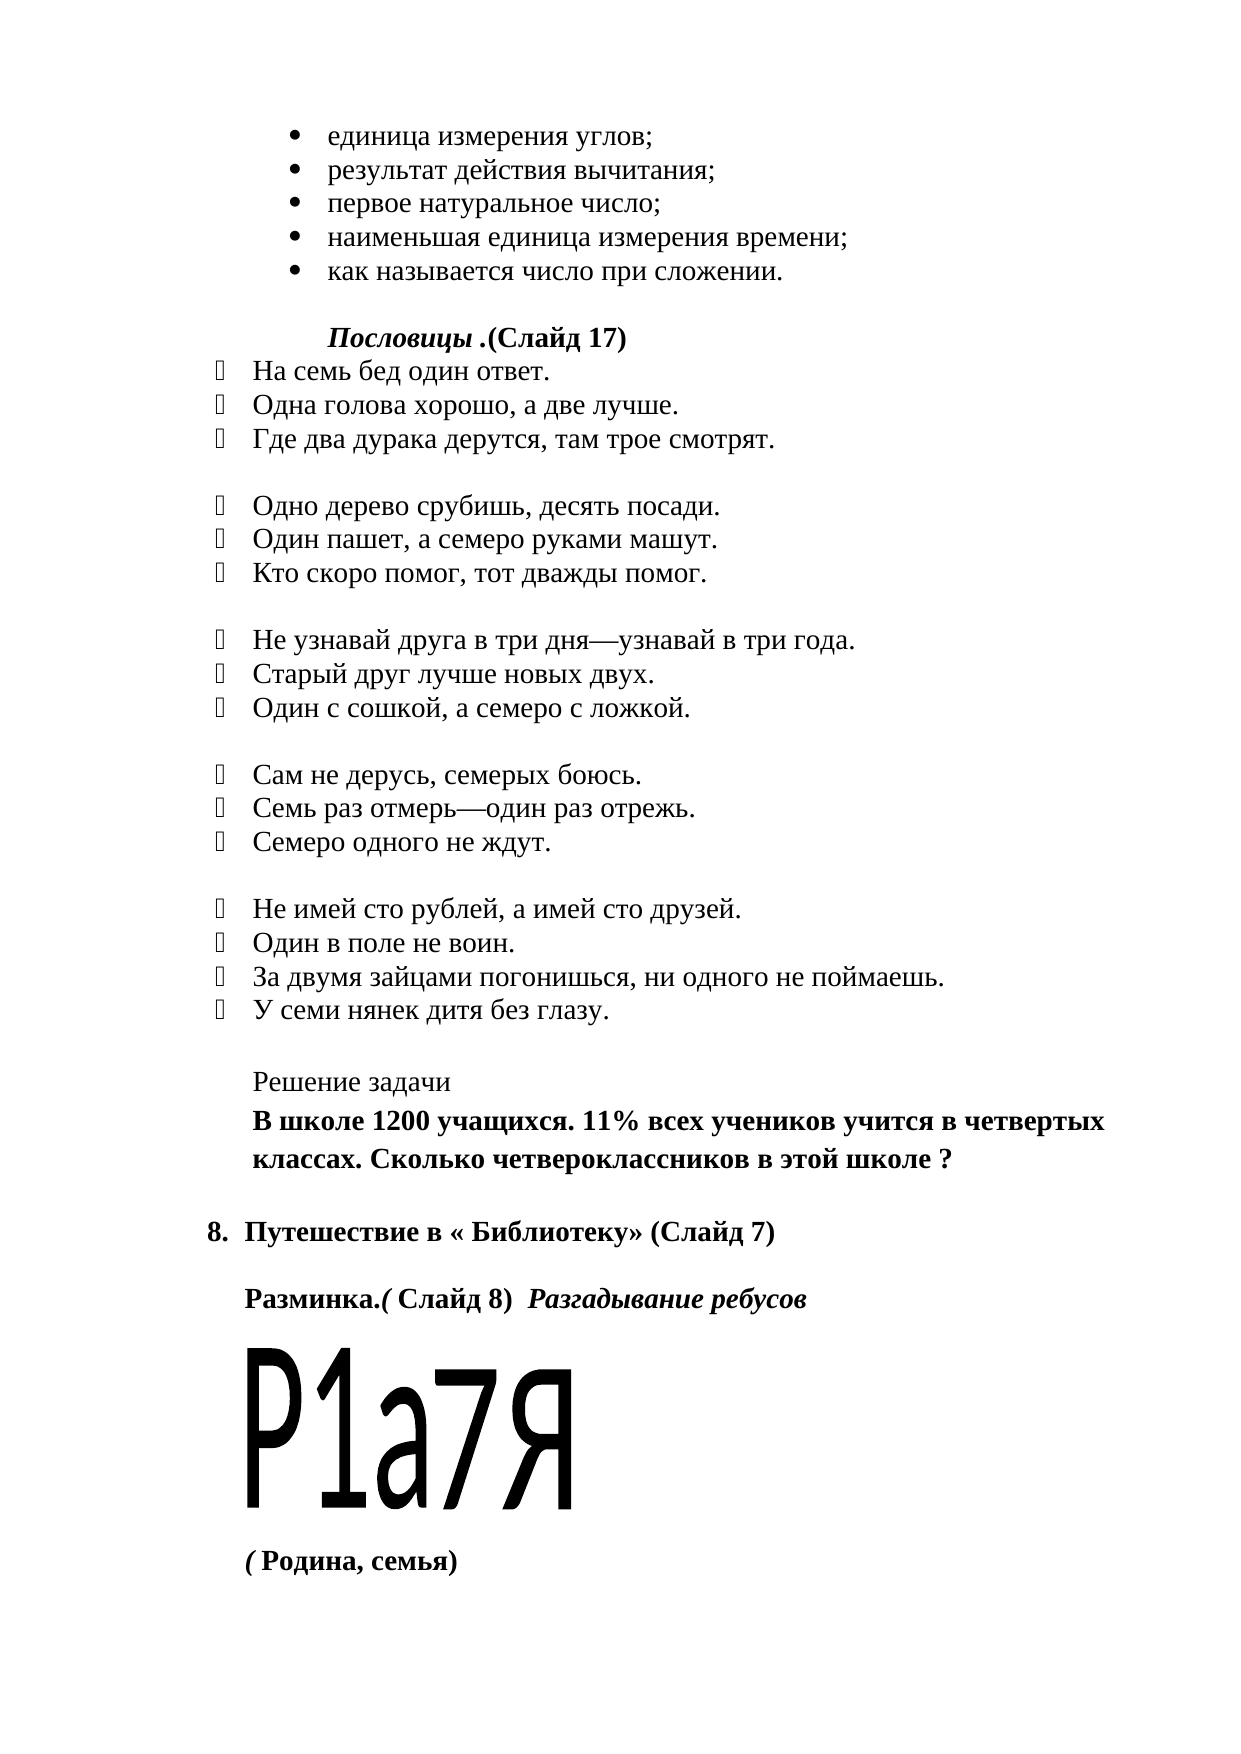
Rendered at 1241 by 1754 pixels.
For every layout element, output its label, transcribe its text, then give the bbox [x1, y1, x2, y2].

list единица измерения углов; [290, 118, 1152, 152]
list Семеро одного не ждут. [215, 824, 1152, 858]
list Пословицы .(Слайд 17) [327, 320, 1152, 353]
list Один пашет, а семеро руками машут. [215, 522, 1152, 555]
list Кто скоро помог, тот дважды помог. [215, 555, 1152, 589]
list Решение задачи [252, 1064, 1152, 1098]
list наименьшая единица измерения времени; [290, 219, 1152, 253]
list В школе 1200 учащихся. 11% всех учеников учится в четвертых классах. Сколько четвероклассников в этой школе ? [252, 1103, 1152, 1175]
list У семи нянек дитя без глазу. [215, 992, 1152, 1026]
list Один с сошкой, а семеро с ложкой. [215, 690, 1152, 723]
list На семь бед один ответ. [215, 353, 1152, 387]
list Не имей сто рублей, а имей сто друзей. [215, 891, 1152, 925]
list Старый друг лучше новых двух. [215, 656, 1152, 690]
list Разминка.( Слайд 8) Разгадывание ребусов [244, 1281, 1152, 1314]
list Одно дерево срубишь, десять посади. [215, 488, 1152, 522]
list Где два дурака дерутся, там трое смотрят. [215, 421, 1152, 454]
list Сам не дерусь, семерых боюсь. [215, 757, 1152, 791]
list как называется число при сложении. [290, 253, 1152, 286]
list результат действия вычитания; [290, 152, 1152, 185]
list Семь раз отмерь—один раз отрежь. [215, 791, 1152, 824]
list Путешествие в « Библиотеку» (Слайд 7) [207, 1214, 1152, 1247]
list первое натуральное число; [290, 185, 1152, 219]
list ( Родина, семья) [244, 1543, 1152, 1577]
list Один в поле не воин. [215, 925, 1152, 959]
list Одна голова хорошо, а две лучше. [215, 387, 1152, 421]
list За двумя зайцами погонишься, ни одного не поймаешь. [215, 959, 1152, 992]
list Не узнавай друга в три дня—узнавай в три года. [215, 622, 1152, 656]
